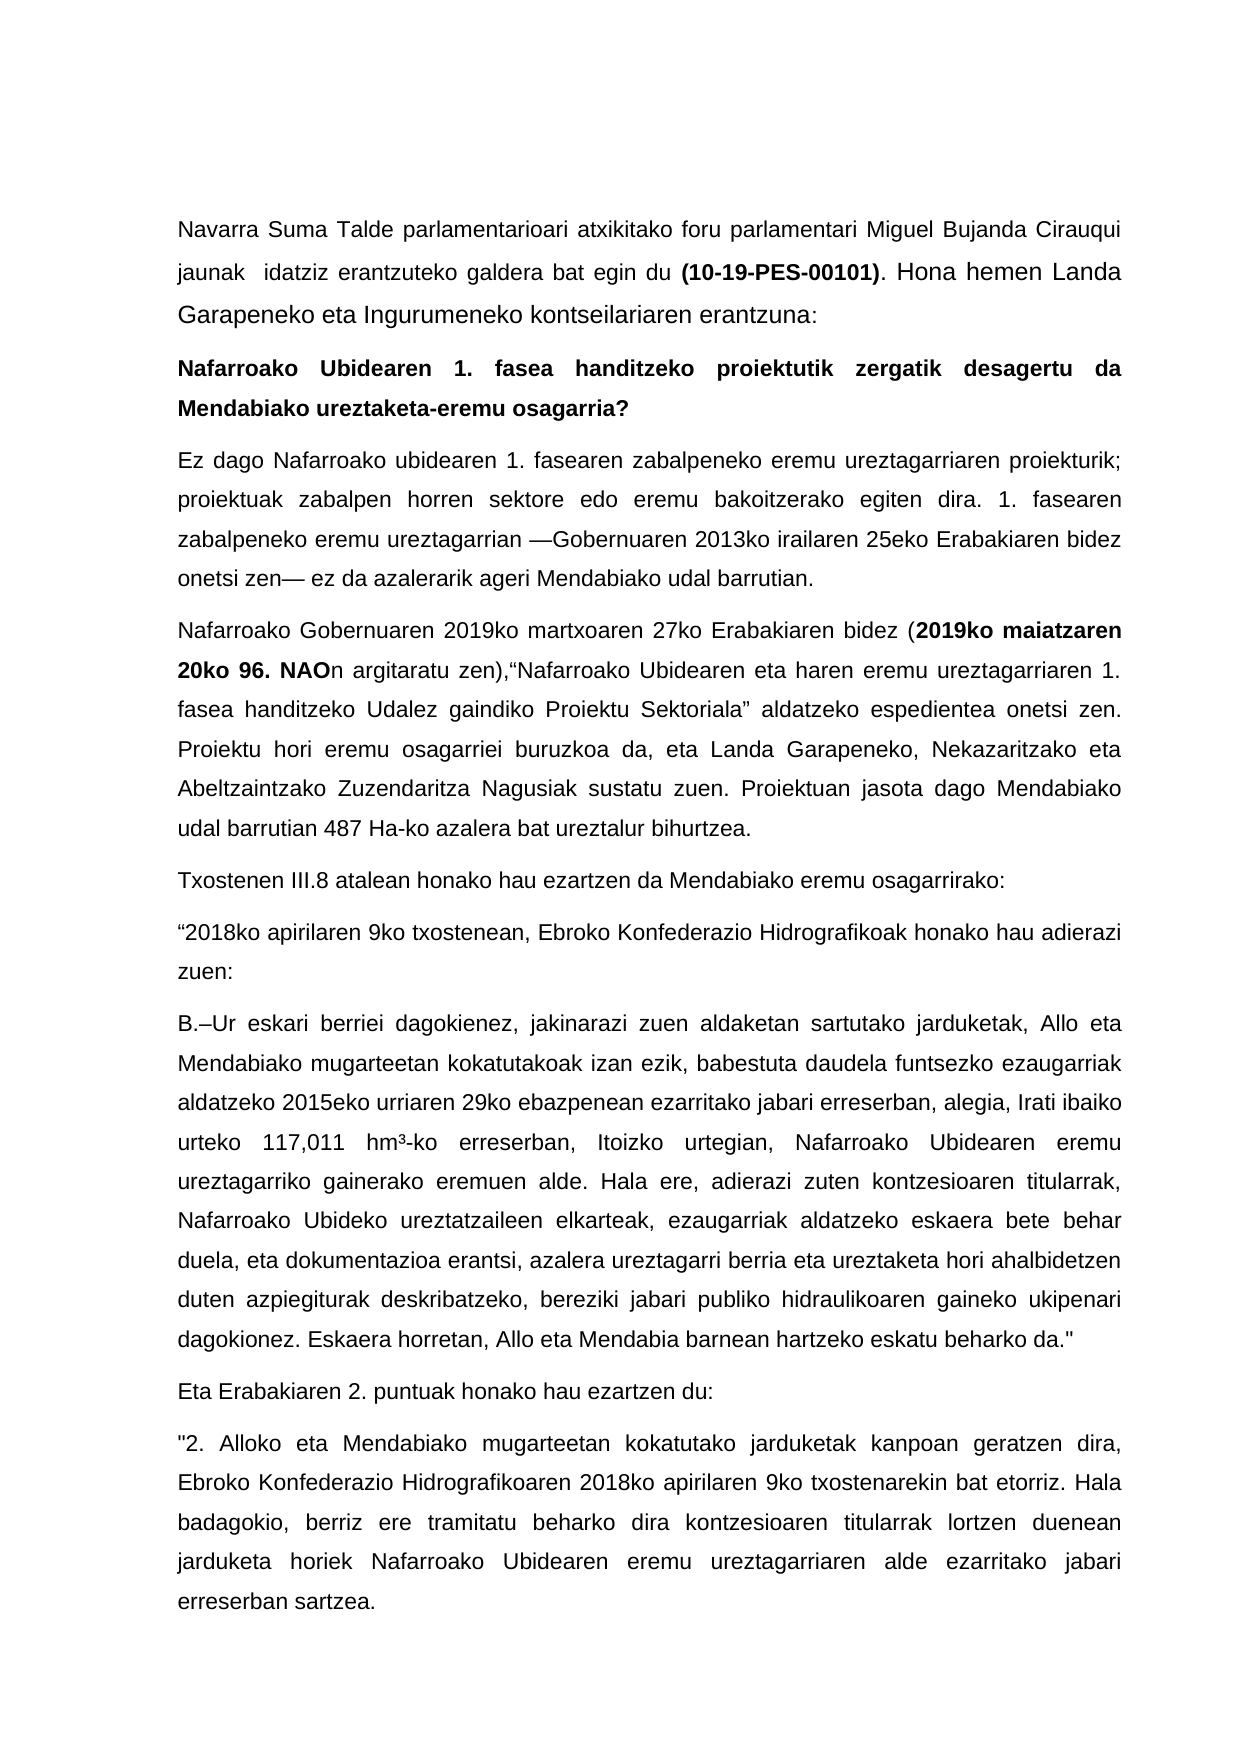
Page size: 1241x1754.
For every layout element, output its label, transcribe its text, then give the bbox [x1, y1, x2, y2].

text Navarra Suma Talde parlamentarioari atxikitako foru parlamentari Miguel Bujanda Cirauqui jaunak idatziz erantzuteko galdera bat egin du (10-19-PES-00101). Hona hemen Landa Garapeneko eta Ingurumeneko kontseilariaren erantzuna: [177, 216, 1122, 328]
text Nafarroako Ubidearen 1. fasea handitzeko proiektutik zergatik desagertu da Mendabiako ureztaketa-eremu osagarria? [177, 355, 1122, 421]
text Nafarroako Gobernuaren 2019ko martxoaren 27ko Erabakiaren bidez (2019ko maiatzaren 20ko 96. NAOn argitaratu zen),“Nafarroako Ubidearen eta haren eremu ureztagarriaren 1. fasea handitzeko Udalez gaindiko Proiektu Sektoriala” aldatzeko espedientea onetsi zen. Proiektu hori eremu osagarriei buruzkoa da, eta Landa Garapeneko, Nekazaritzako eta Abeltzaintzako Zuzendaritza Nagusiak sustatu zuen. Proiektuan jasota dago Mendabiako udal barrutian 487 Ha-ko azalera bat ureztalur bihurtzea. [177, 617, 1122, 841]
text Ez dago Nafarroako ubidearen 1. fasearen zabalpeneko eremu ureztagarriaren proiekturik; proiektuak zabalpen horren sektore edo eremu bakoitzerako egiten dira. 1. fasearen zabalpeneko eremu ureztagarrian —Gobernuaren 2013ko irailaren 25eko Erabakiaren bidez onetsi zen— ez da azalerarik ageri Mendabiako udal barrutian. [177, 447, 1122, 592]
text Txostenen III.8 atalean honako hau ezartzen da Mendabiako eremu osagarrirako: [177, 867, 1122, 893]
text B.–Ur eskari berriei dagokienez, jakinarazi zuen aldaketan sartutako jarduketak, Allo eta Mendabiako mugarteetan kokatutakoak izan ezik, babestuta daudela funtsezko ezaugarriak aldatzeko 2015eko urriaren 29ko ebazpenean ezarritako jabari erreserban, alegia, Irati ibaiko urteko 117,011 hm³-ko erreserban, Itoizko urtegian, Nafarroako Ubidearen eremu ureztagarriko gainerako eremuen alde. Hala ere, adierazi zuten kontzesioaren titularrak, Nafarroako Ubideko ureztatzaileen elkarteak, ezaugarriak aldatzeko eskaera bete behar duela, eta dokumentazioa erantsi, azalera ureztagarri berria eta ureztaketa hori ahalbidetzen duten azpiegiturak deskribatzeko, bereziki jabari publiko hidraulikoaren gaineko ukipenari dagokionez. Eskaera horretan, Allo eta Mendabia barnean hartzeko eskatu beharko da." [177, 1010, 1122, 1352]
text Eta Erabakiaren 2. puntuak honako hau ezartzen du: [177, 1378, 1122, 1404]
text "2. Alloko eta Mendabiako mugarteetan kokatutako jarduketak kanpoan geratzen dira, Ebroko Konfederazio Hidrografikoaren 2018ko apirilaren 9ko txostenarekin bat etorriz. Hala badagokio, berriz ere tramitatu beharko dira kontzesioaren titularrak lortzen duenean jarduketa horiek Nafarroako Ubidearen eremu ureztagarriaren alde ezarritako jabari erreserban sartzea. [177, 1430, 1122, 1614]
text “2018ko apirilaren 9ko txostenean, Ebroko Konfederazio Hidrografikoak honako hau adierazi zuen: [177, 919, 1122, 984]
